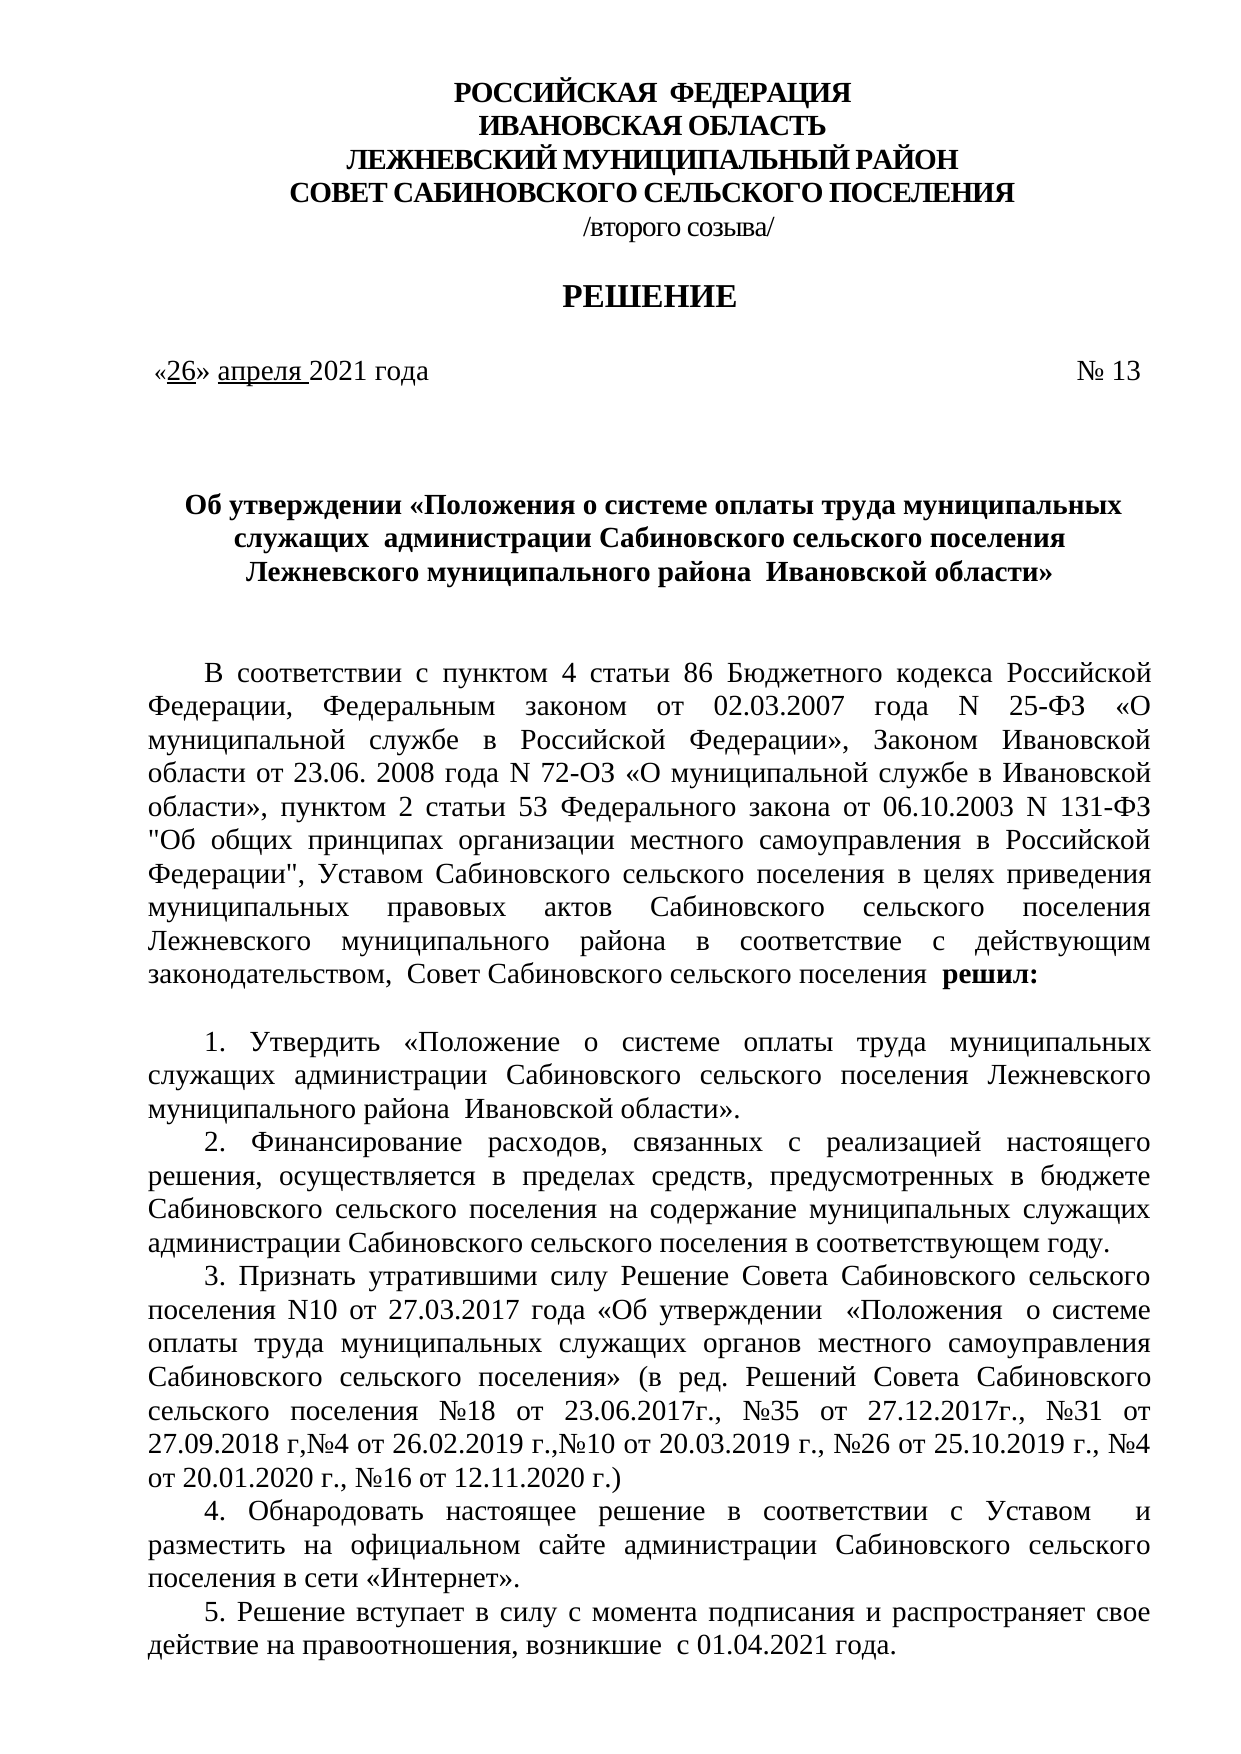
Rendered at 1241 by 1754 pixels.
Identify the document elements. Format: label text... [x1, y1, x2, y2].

text «26» апреля 2021 года № 13 [148, 353, 1152, 386]
text 5. Решение вступает в силу с момента подписания и распространяет свое действие на правоотношения, возникшие с 01.04.2021 года. [148, 1594, 1152, 1661]
text 2. Финансирование расходов, связанных с реализацией настоящего решения, осуществляется в пределах средств, предусмотренных в бюджете Сабиновского сельского поселения на содержание муниципальных служащих администрации Сабиновского сельского поселения в соответствующем году. [148, 1124, 1152, 1258]
text Об утверждении «Положения о системе оплаты труда муниципальных служащих администрации Сабиновского сельского поселения Лежневского муниципального района Ивановской области» [148, 487, 1152, 588]
text /второго созыва/ [153, 209, 1152, 243]
text В соответствии с пунктом 4 статьи 86 Бюджетного кодекса Российской Федерации, Федеральным законом от 02.03.2007 года N 25-ФЗ «О муниципальной службе в Российской Федерации», Законом Ивановской области от 23.06. 2008 года N 72-ОЗ «О муниципальной службе в Ивановской области», пунктом 2 статьи 53 Федерального закона от 06.10.2003 N 131-ФЗ "Об общих принципах организации местного самоуправления в Российской Федерации", Уставом Сабиновского сельского поселения в целях приведения муниципальных правовых актов Сабиновского сельского поселения Лежневского муниципального района в соответствие с действующим законодательством, Совет Сабиновского сельского поселения решил: [148, 655, 1152, 990]
text РОССИЙСКАЯ ФЕДЕРАЦИЯ ИВАНОВСКАЯ ОБЛАСТЬ ЛЕЖНЕВСКИЙ МУНИЦИПАЛЬНЫЙ РАЙОН СОВЕТ САБИНОВСКОГО СЕЛЬСКОГО ПОСЕЛЕНИЯ [153, 75, 1152, 209]
text 1. Утвердить «Положение о системе оплаты труда муниципальных служащих администрации Сабиновского сельского поселения Лежневского муниципального района Ивановской области». [148, 1024, 1152, 1124]
text РЕШЕНИЕ [148, 276, 1152, 314]
text 3. Признать утратившими силу Решение Совета Сабиновского сельского поселения N10 от 27.03.2017 года «Об утверждении «Положения о системе оплаты труда муниципальных служащих органов местного самоуправления Сабиновского сельского поселения» (в ред. Решений Совета Сабиновского сельского поселения №18 от 23.06.2017г., №35 от 27.12.2017г., №31 от 27.09.2018 г,№4 от 26.02.2019 г.,№10 от 20.03.2019 г., №26 от 25.10.2019 г., №4 от 20.01.2020 г., №16 от 12.11.2020 г.) [148, 1258, 1152, 1493]
text 4. Обнародовать настоящее решение в соответствии с Уставом и разместить на официальном сайте администрации Сабиновского сельского поселения в сети «Интернет». [148, 1493, 1152, 1594]
